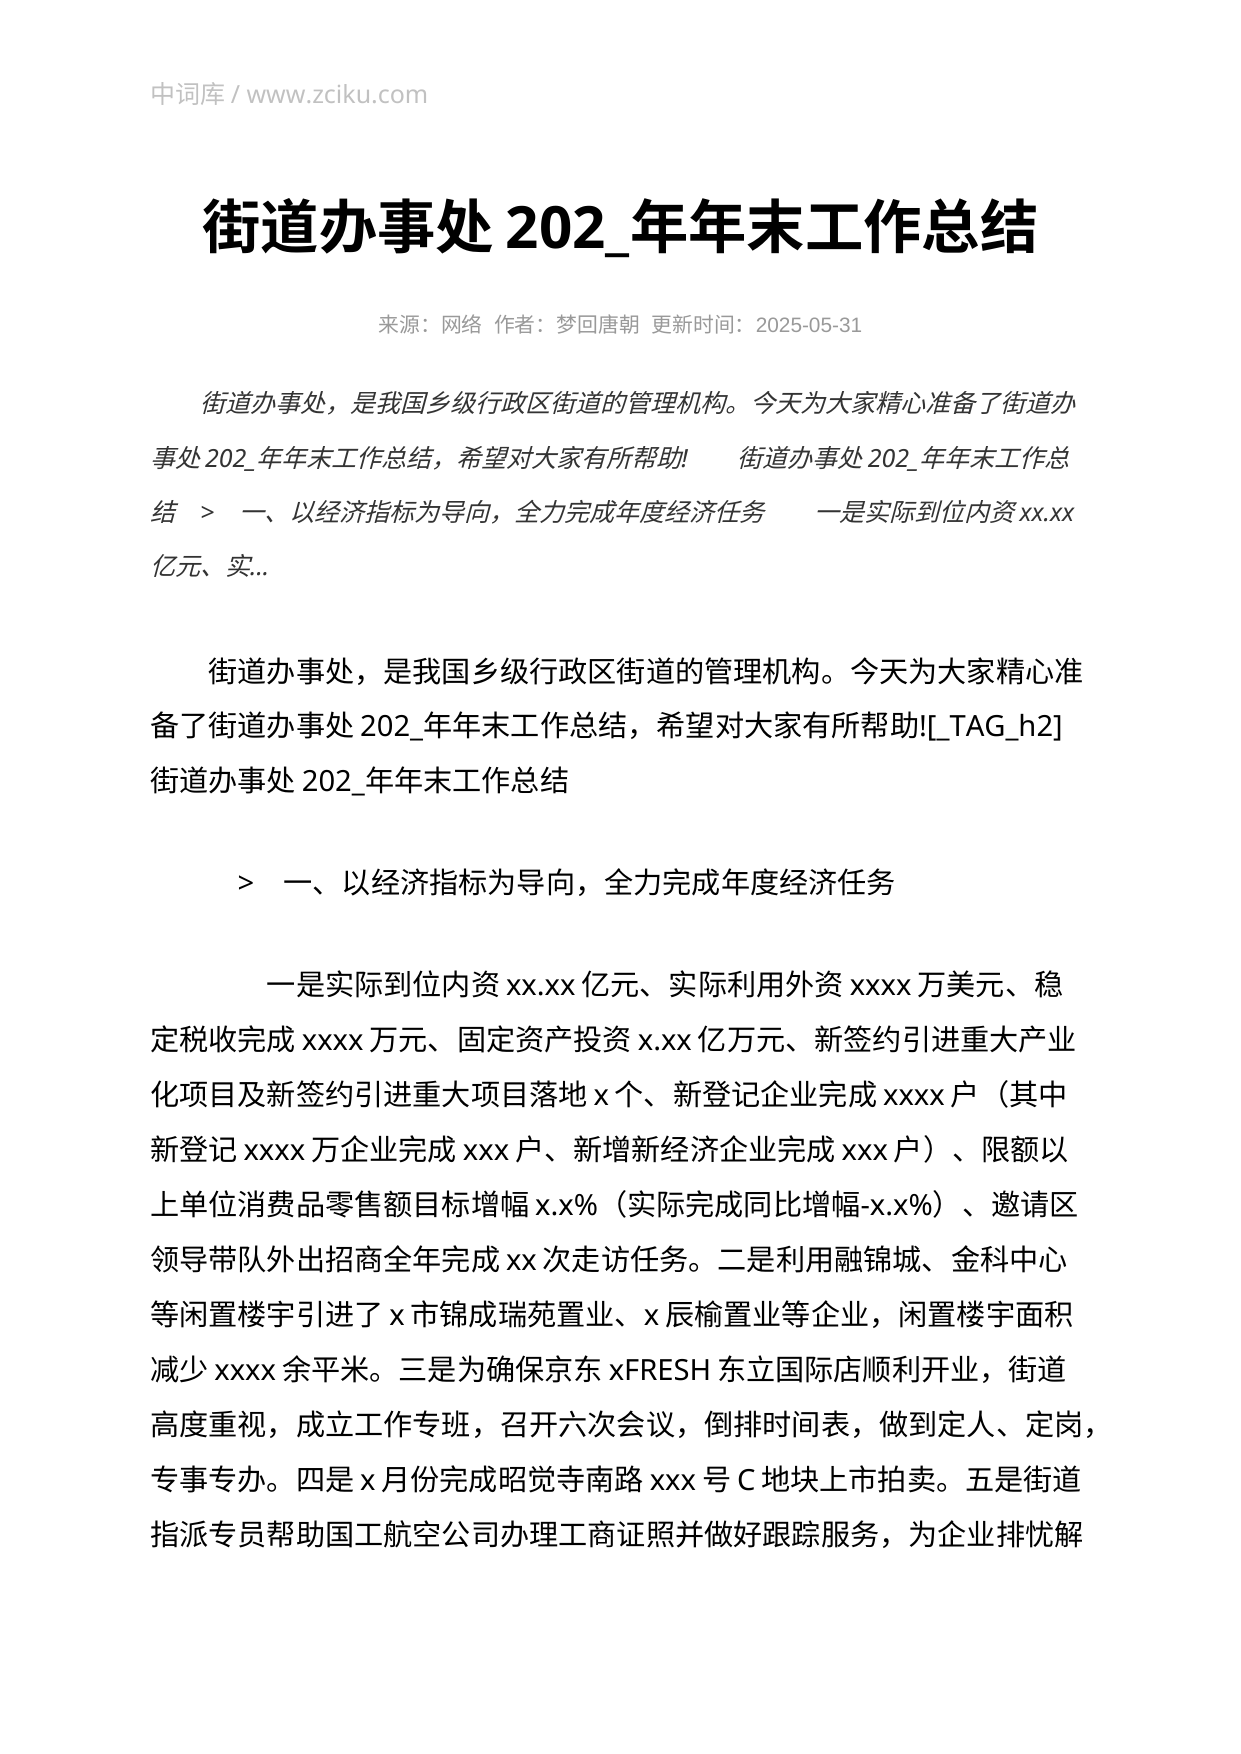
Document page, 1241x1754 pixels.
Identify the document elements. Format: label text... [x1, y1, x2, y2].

text 来源：网络 作者：梦回唐朝 更新时间：2025-05-31 [150, 313, 1090, 337]
text 街道办事处，是我国乡级行政区街道的管理机构。今天为大家精心准备了街道办事处202_年年末工作总结，希望对大家有所帮助![_TAG_h2] 街道办事处202_年年末工作总结 [150, 648, 1090, 800]
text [150, 962, 1090, 1554]
text 街道办事处，是我国乡级行政区街道的管理机构。今天为大家精心准备了街道办事处202_年年末工作总结，希望对大家有所帮助! 街道办事处202_年年末工作总结 > 一、以经济指标为导向，全力完成年度经济任务 一是实际到位内资xx.xx亿元、实... [150, 384, 1090, 583]
text > 一、以经济指标为导向，全力完成年度经济任务 [150, 860, 1090, 902]
subtitle 街道办事处202_年年末工作总结 [150, 181, 1090, 266]
